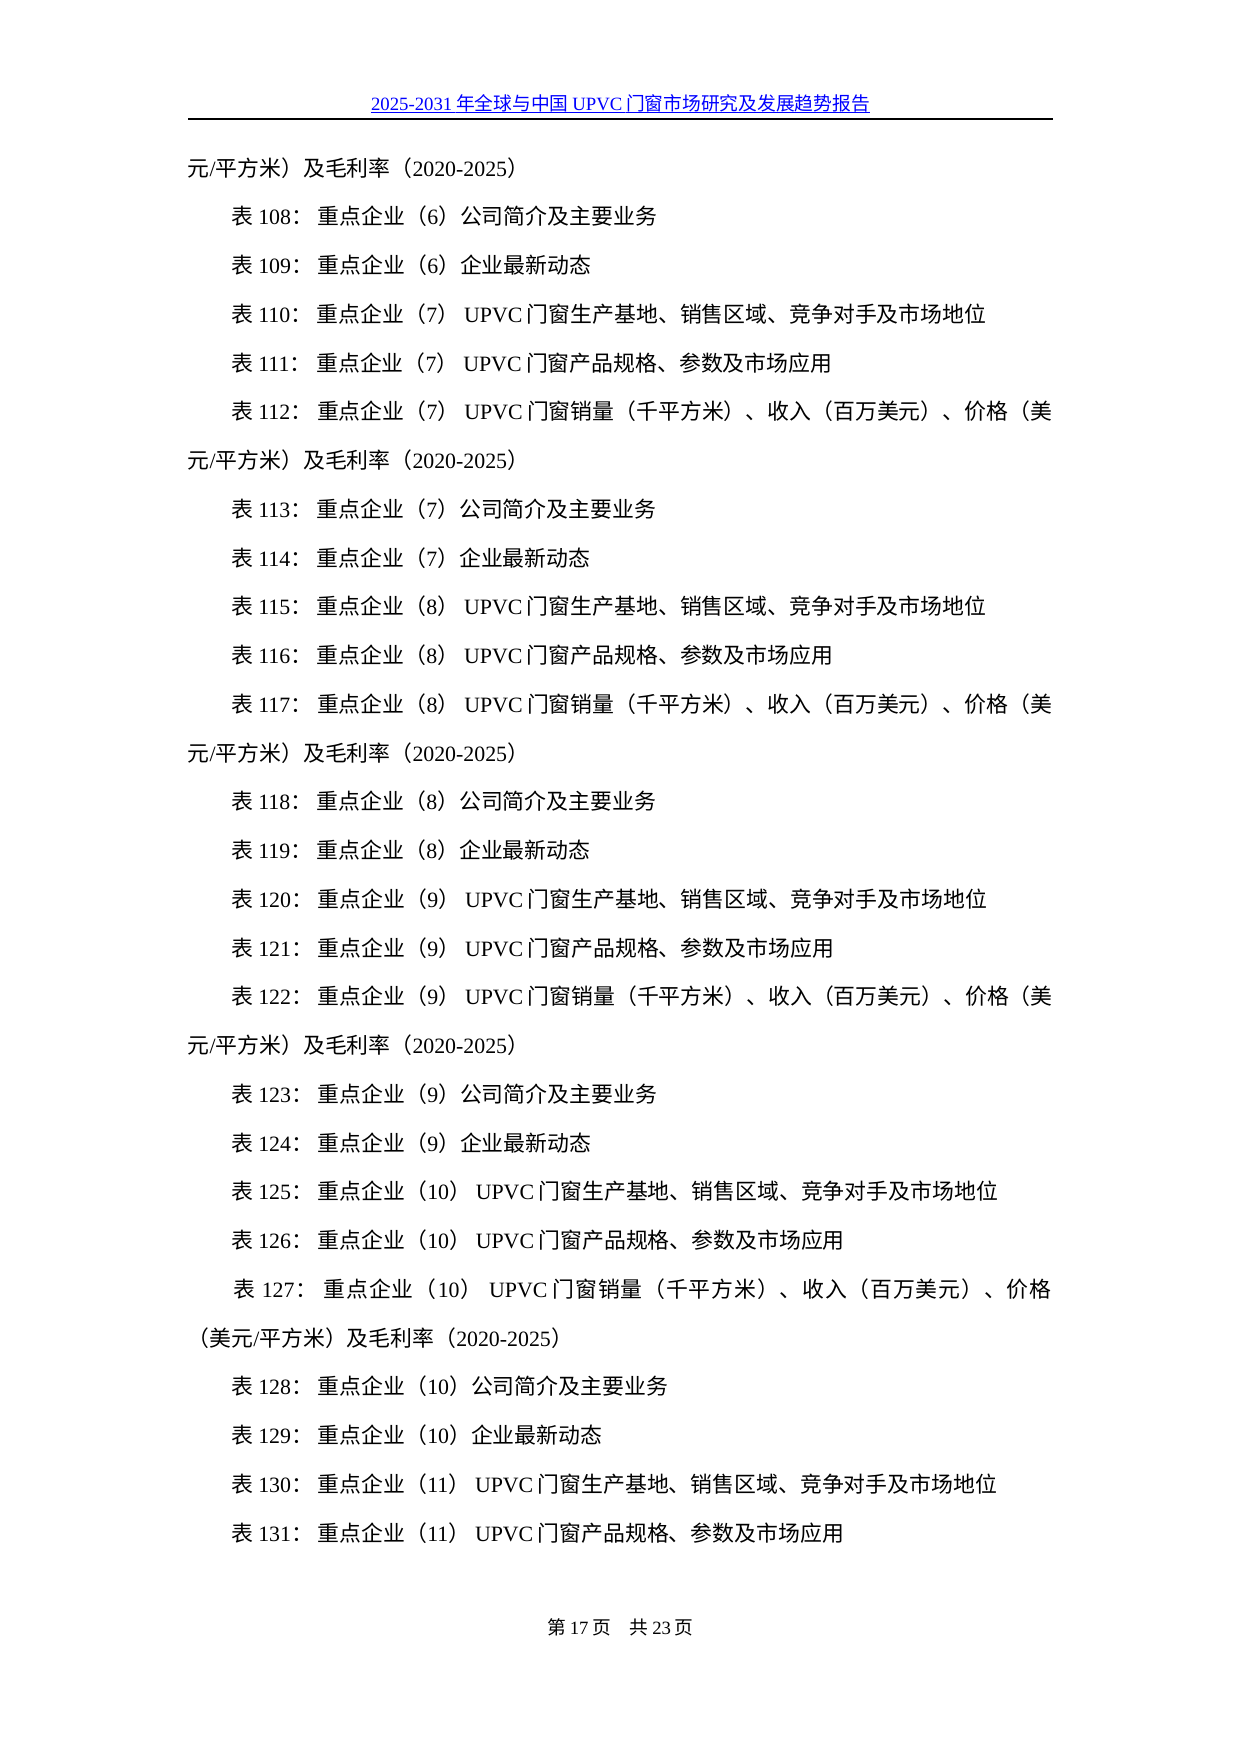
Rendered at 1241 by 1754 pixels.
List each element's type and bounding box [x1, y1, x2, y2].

text [187, 150, 1053, 1548]
